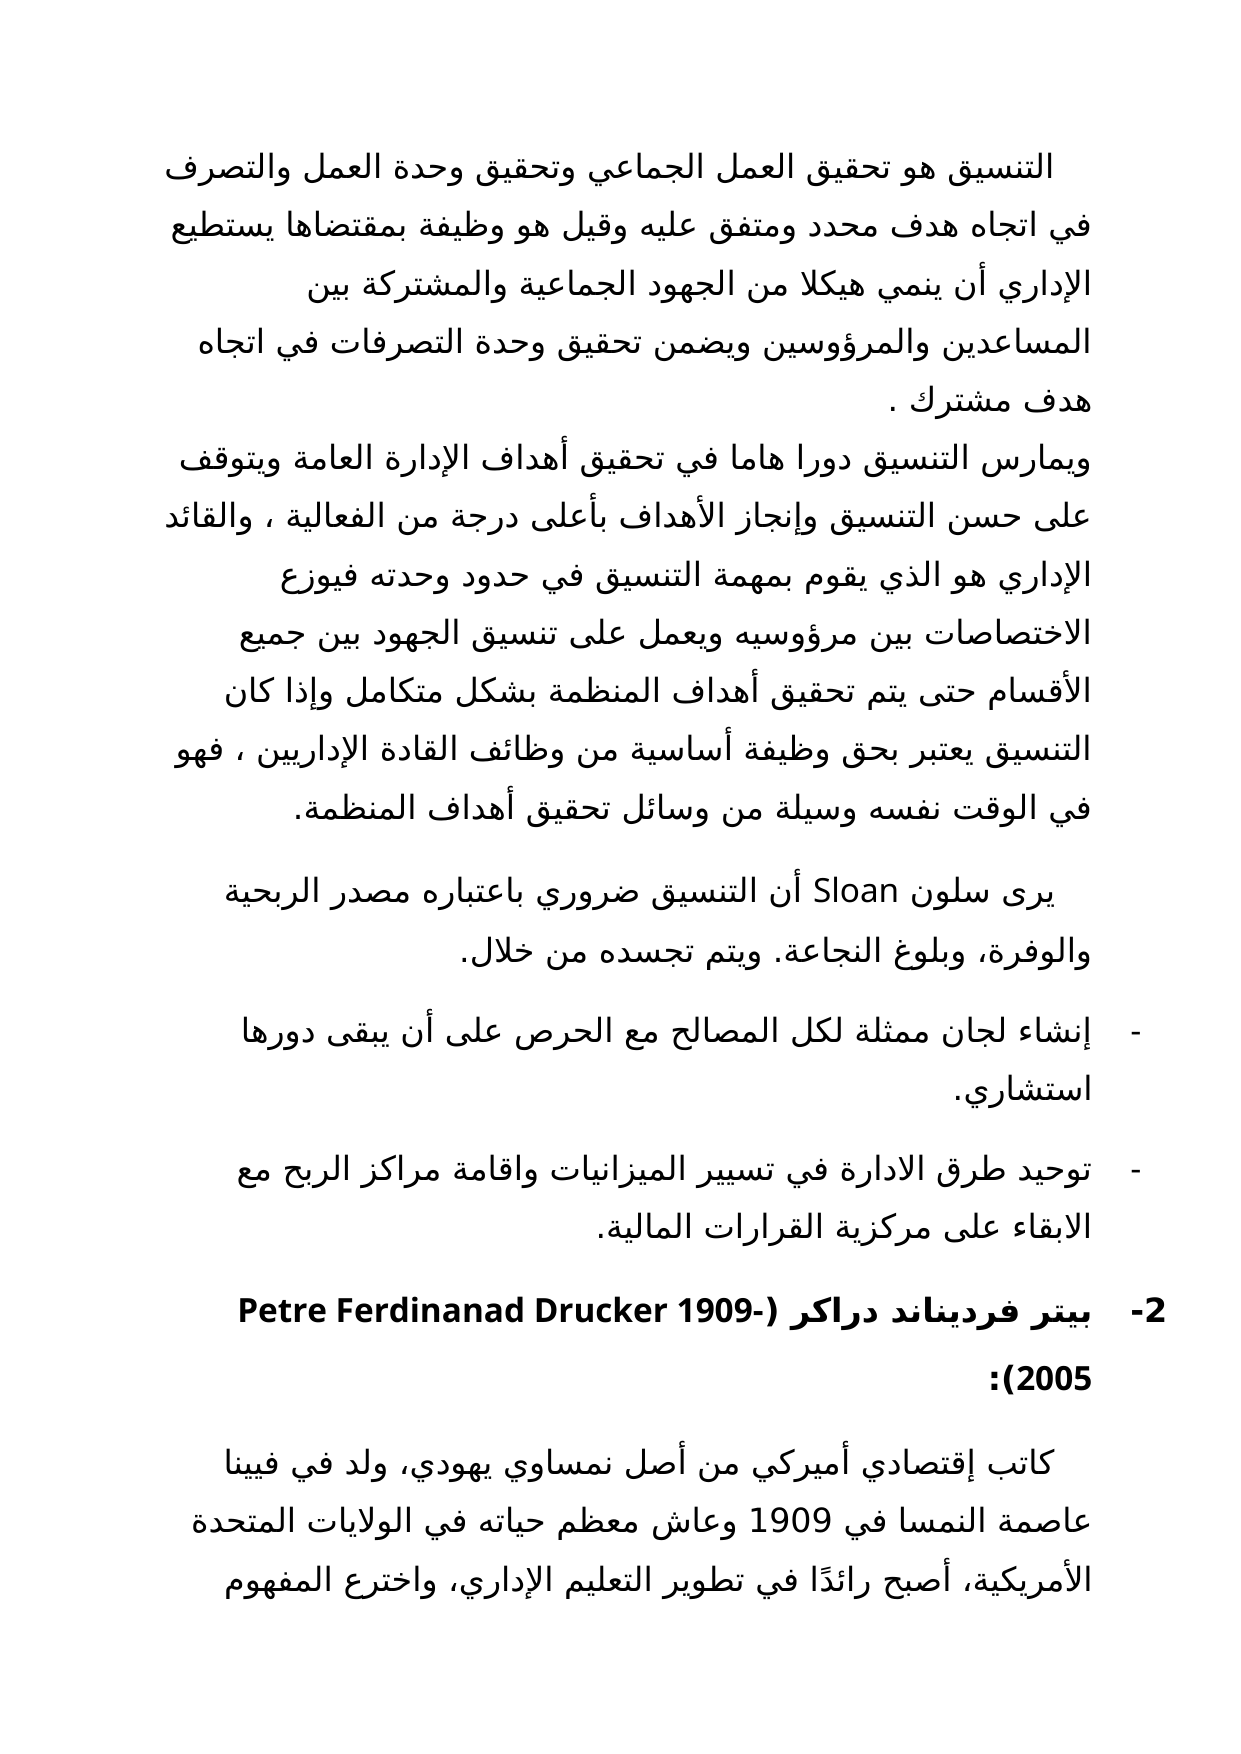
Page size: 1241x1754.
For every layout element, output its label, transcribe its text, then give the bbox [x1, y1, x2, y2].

list إنشاء لجان ممثلة لكل المصالح مع الحرص على أن يبقى دورها استشاري. [148, 1011, 1130, 1108]
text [148, 1443, 1093, 1599]
text التنسيق هو تحقيق العمل الجماعي وتحقيق وحدة العمل والتصرف في اتجاه هدف محدد ومتفق عليه وقيل هو وظيفة بمقتضاها يستطيع الإداري أن ينمي هيكلا من الجهود الجماعية والمشتركة بين المساعدين والمرؤوسين ويضمن تحقيق وحدة التصرفات في اتجاه هدف مشترك . ويمارس التنسيق دورا هاما في تحقيق أهداف الإدارة العامة ويتوقف على حسن التنسيق وإنجاز الأهداف بأعلى درجة من الفعالية ، والقائد الإداري هو الذي يقوم بمهمة التنسيق في حدود وحدته فيوزع الاختصاصات بين مرؤوسيه ويعمل على تنسيق الجهود بين جميع الأقسام حتى يتم تحقيق أهداف المنظمة بشكل متكامل وإذا كان التنسيق يعتبر بحق وظيفة أساسية من وظائف القادة الإداريين ، فهو في الوقت نفسه وسيلة من وسائل تحقيق أهداف المنظمة. [148, 148, 1093, 827]
list توحيد طرق الادارة في تسيير الميزانيات واقامة مراكز الربح مع الابقاء على مركزية القرارات المالية. [148, 1149, 1130, 1246]
list بيتر فرديناند دراكر (Petre Ferdinanad Drucker 1909-2005): [148, 1286, 1130, 1400]
text يرى سلون Sloan أن التنسيق ضروري باعتباره مصدر الربحية والوفرة، وبلوغ النجاعة. ويتم تجسده من خلال. [148, 867, 1093, 971]
